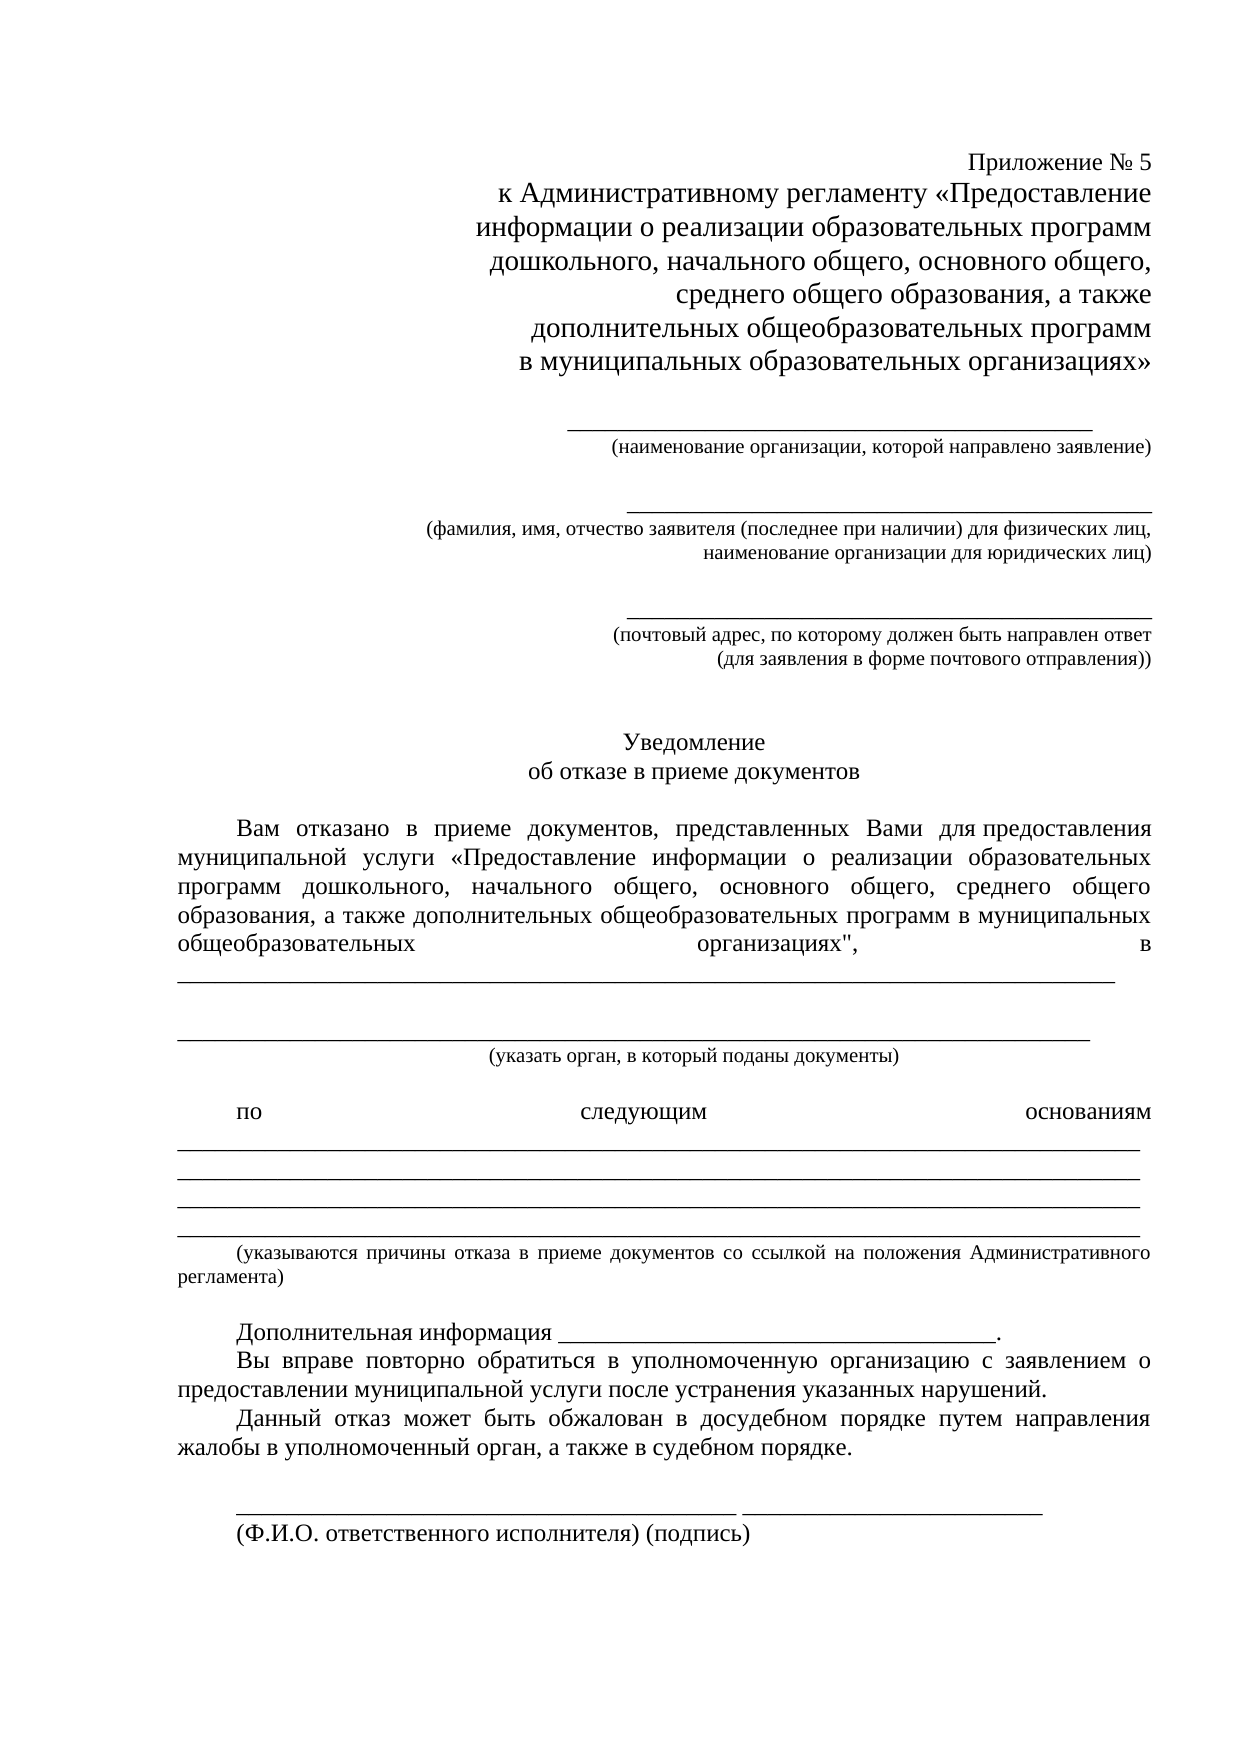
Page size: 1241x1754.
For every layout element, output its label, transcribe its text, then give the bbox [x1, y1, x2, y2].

text дошкольного, начального общего, основного общего, [177, 243, 1152, 276]
text (указываются причины отказа в приеме документов со ссылкой на положения Административного регламента) [177, 1240, 1152, 1288]
text по следующим основаниям ____________________________________________________________________________________________________________________________________________________________________________________________________________________________________________________________________________________________________________________ [177, 1096, 1152, 1240]
text Дополнительная информация ___________________________________. [177, 1317, 1152, 1346]
text Уведомление [177, 727, 1152, 756]
text __________________________________________ [177, 593, 1152, 622]
text (Ф.И.О. ответственного исполнителя) (подпись) [177, 1518, 1152, 1547]
text Вам отказано в приеме документов, представленных Вами для предоставления муниципальной услуги «Предоставление информации о реализации образовательных программ дошкольного, начального общего, основного общего, среднего общего образования, а также дополнительных общеобразовательных программ в муниципальных общеобразовательных организациях", в ___________________________________________________________________________ [177, 813, 1152, 986]
text наименование организации для юридических лиц) [177, 540, 1152, 564]
text в муниципальных образовательных организациях» [177, 343, 1152, 377]
text (указать орган, в который поданы документы) [177, 1043, 1152, 1067]
text __________________________________________ [177, 406, 1152, 434]
text (фамилия, имя, отчество заявителя (последнее при наличии) для физических лиц, [177, 516, 1152, 540]
text ________________________________________ ________________________ [177, 1489, 1152, 1518]
text Данный отказ может быть обжалован в досудебном порядке путем направления жалобы в уполномоченный орган, а также в судебном порядке. [177, 1403, 1152, 1461]
text Вы вправе повторно обратиться в уполномоченную организацию с заявлением о предоставлении муниципальной услуги после устранения указанных нарушений. [177, 1346, 1152, 1403]
text (для заявления в форме почтового отправления)) [177, 646, 1152, 670]
text дополнительных общеобразовательных программ [177, 310, 1152, 343]
text об отказе в приеме документов [177, 756, 1152, 785]
text _________________________________________________________________________ [177, 1015, 1152, 1043]
text __________________________________________ [177, 487, 1152, 516]
text Приложение № 5 [177, 147, 1152, 176]
text (почтовый адрес, по которому должен быть направлен ответ [177, 622, 1152, 646]
text среднего общего образования, а также [177, 276, 1152, 310]
text к Административному регламенту «Предоставление [177, 176, 1152, 209]
text информации о реализации образовательных программ [177, 209, 1152, 243]
text (наименование организации, которой направлено заявление) [177, 434, 1152, 458]
